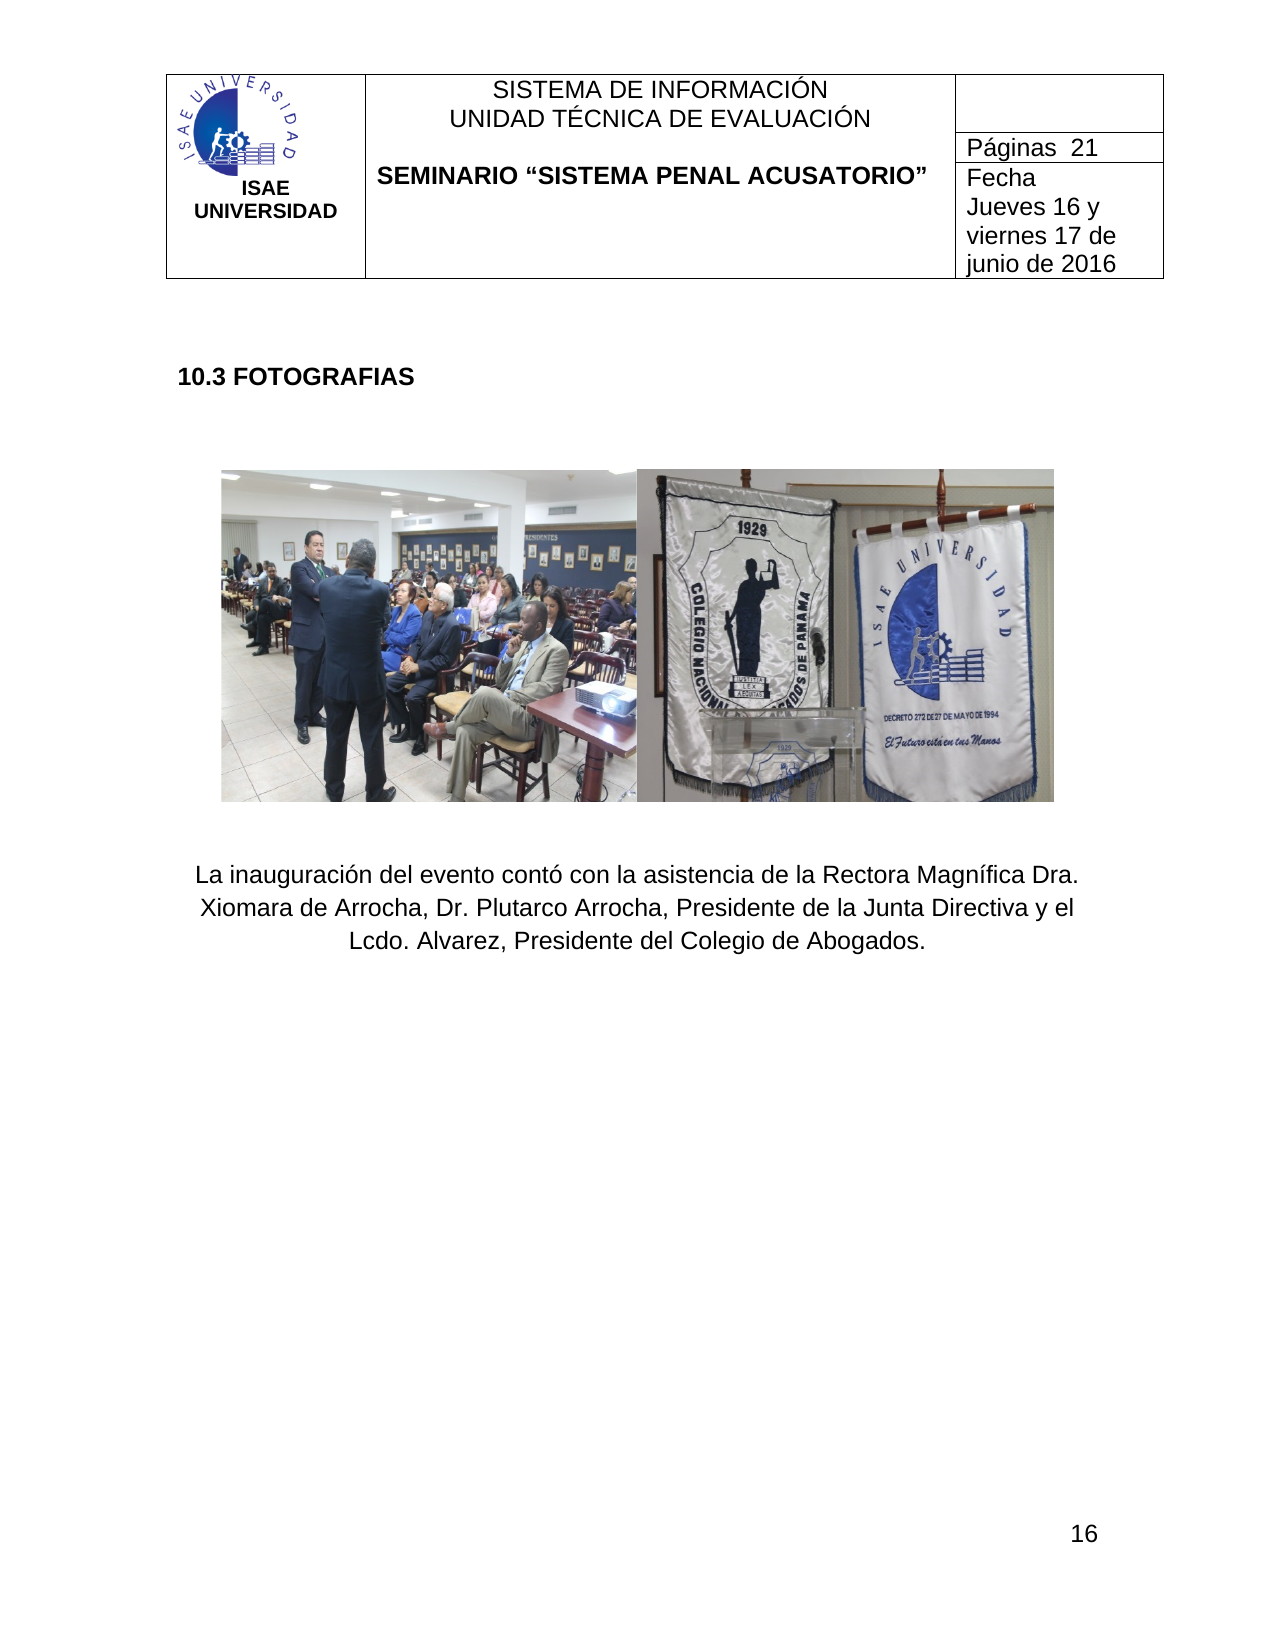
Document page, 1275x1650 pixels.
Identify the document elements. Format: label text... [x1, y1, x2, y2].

text La inauguración del evento contó con la asistencia de la Rectora Magnífica Dra. Xiomara de Arrocha, Dr. Plutarco Arrocha, Presidente de la Junta Directiva y el Lcdo. Alvarez, Presidente del Colegio de Abogados. [177, 860, 1098, 954]
picture [177, 74, 298, 176]
text 10.3 FOTOGRAFIAS [177, 362, 1098, 391]
picture [221, 469, 1054, 802]
